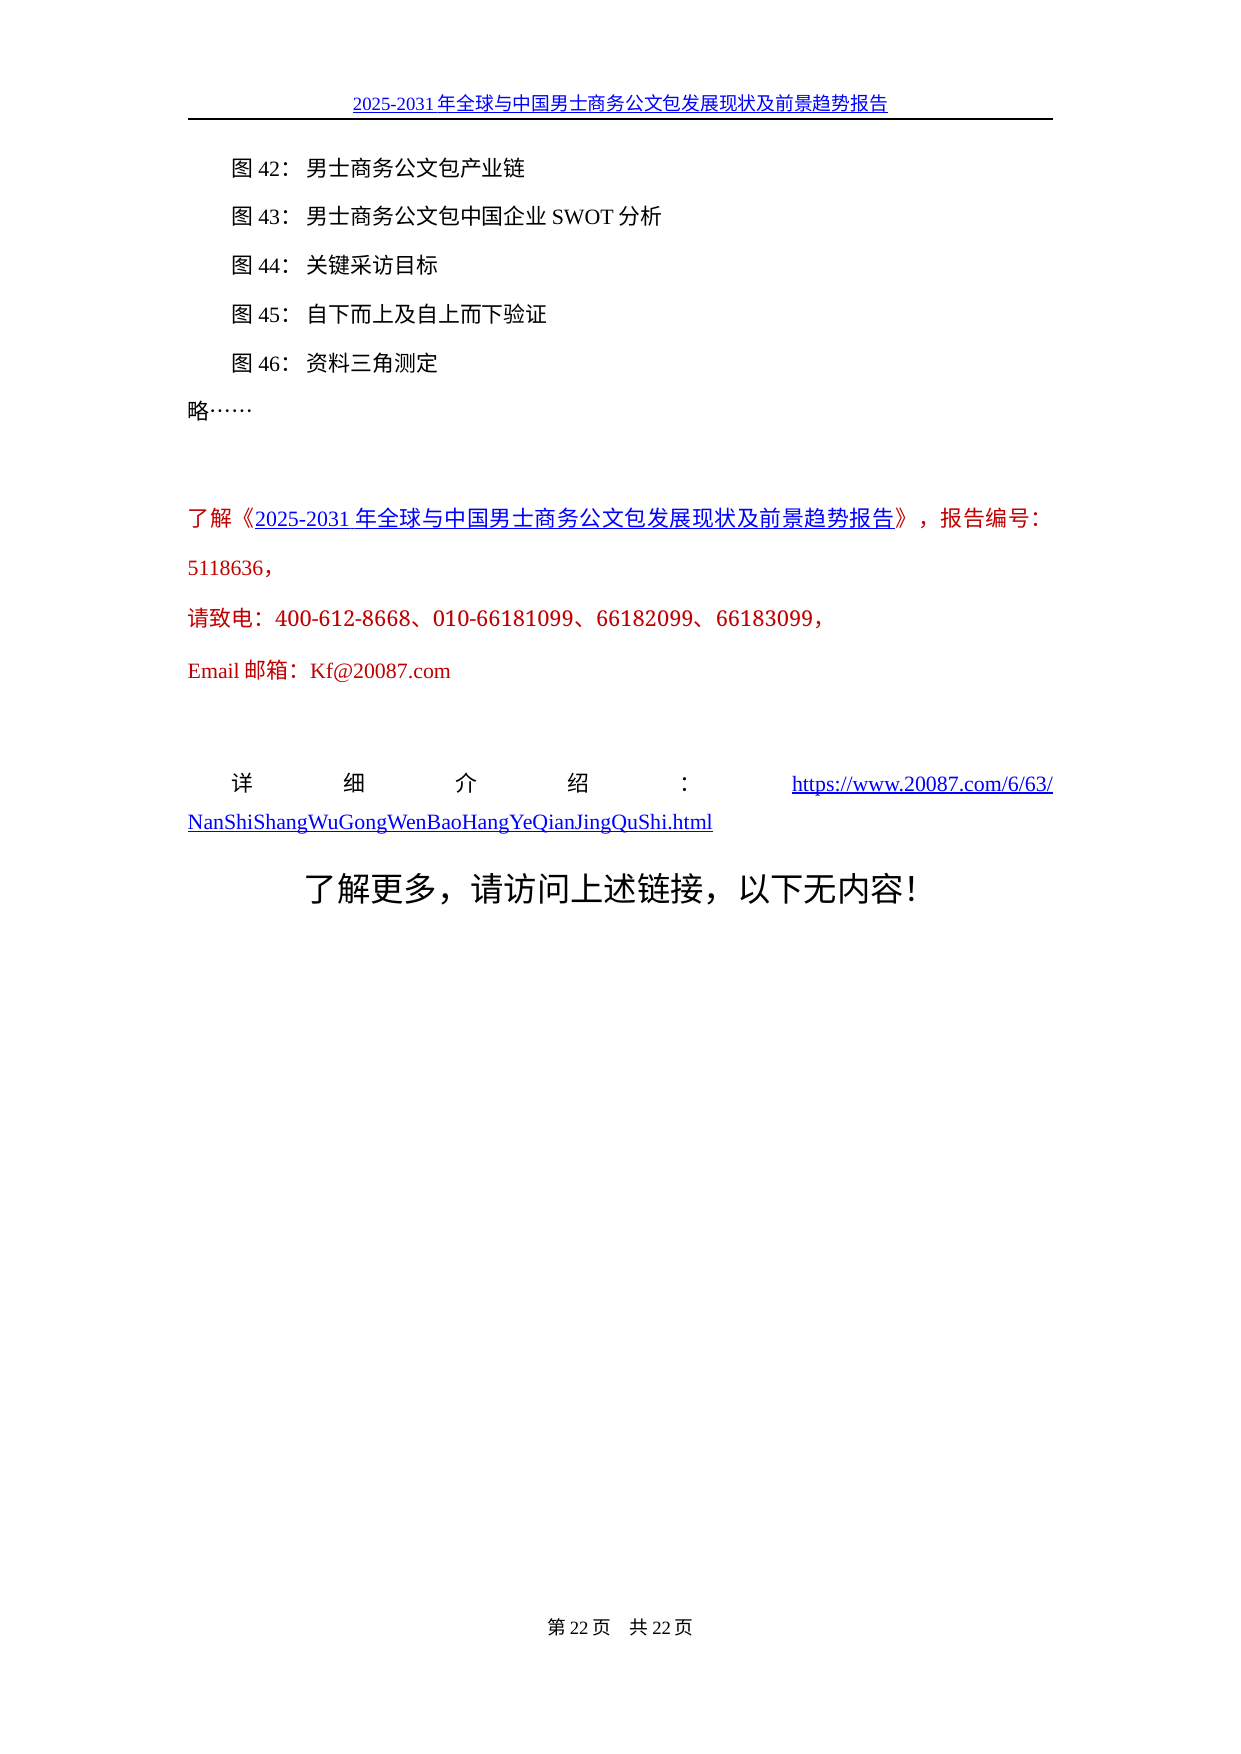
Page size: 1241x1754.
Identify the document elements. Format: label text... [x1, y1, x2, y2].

text Email邮箱：Kf@20087.com [187, 652, 1053, 685]
text 详细介绍：https://www.20087.com/6/63/NanShiShangWuGongWenBaoHangYeQianJingQuShi.html [187, 765, 1053, 838]
title 了解更多，请访问上述链接，以下无内容！ [187, 854, 1053, 919]
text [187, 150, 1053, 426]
text 了解《2025-2031年全球与中国男士商务公文包发展现状及前景趋势报告》，报告编号：5118636， [187, 500, 1053, 582]
text 请致电：400-612-8668、010-66181099、66182099、66183099， [187, 601, 1053, 633]
